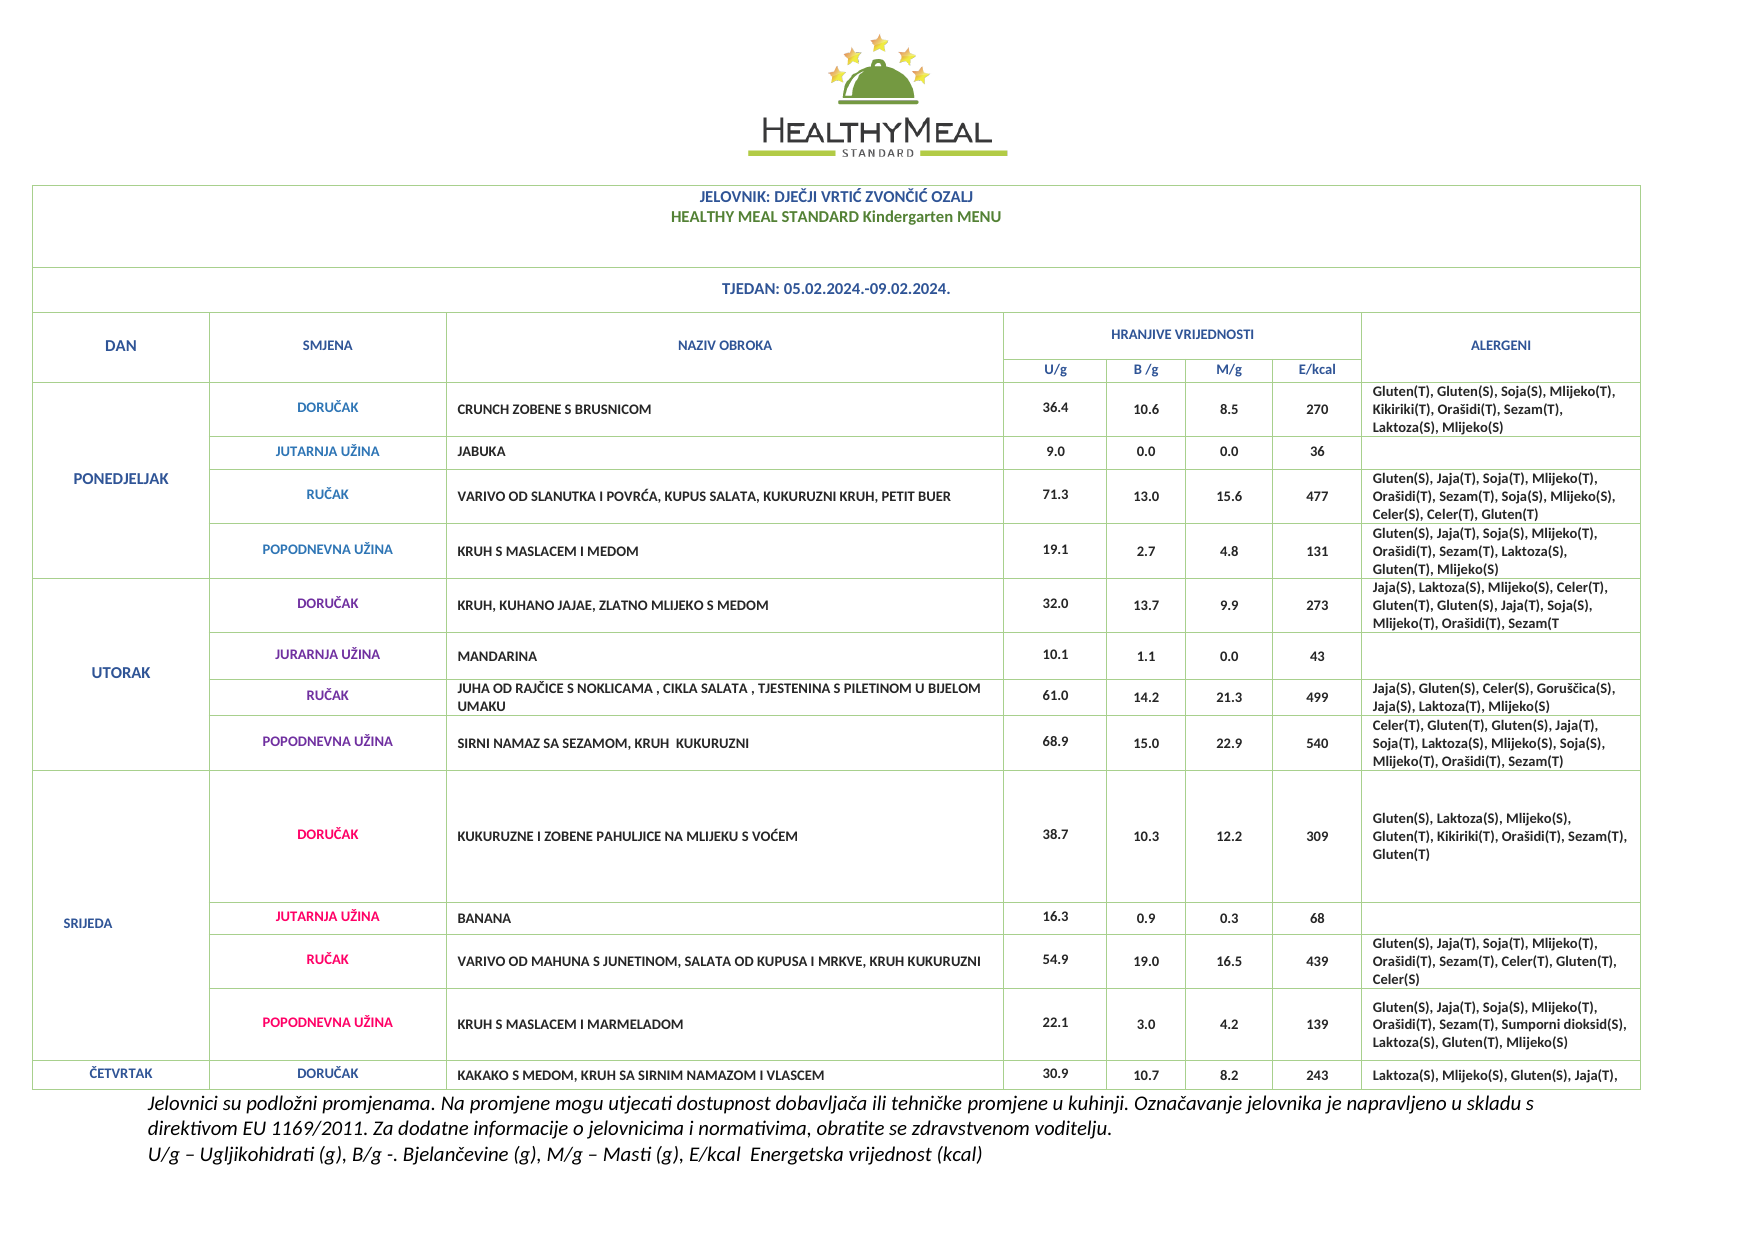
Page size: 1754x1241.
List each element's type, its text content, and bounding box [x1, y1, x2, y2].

table_cell KRUH, KUHANO JAJAE, ZLATNO MLIJEKO S MEDOM [447, 579, 1003, 632]
table_cell 38.7 [1004, 771, 1106, 902]
table_cell 4.8 [1186, 524, 1272, 578]
table_cell [1362, 903, 1640, 933]
table_cell POPODNEVNA UŽINA [210, 524, 446, 578]
table_cell 540 [1273, 716, 1361, 769]
table_cell Laktoza(S), Mlijeko(S), Gluten(S), Jaja(T), Soja(S), Mlijeko(T), Orašidi(T), Sezam(T) [1362, 1061, 1640, 1089]
table_cell 499 [1273, 680, 1361, 715]
table_cell JURARNJA UŽINA [210, 633, 446, 678]
table_cell Gluten(S), Laktoza(S), Mlijeko(S), Gluten(T), Kikiriki(T), Orašidi(T), Sezam(T), Gluten(T) [1362, 771, 1640, 902]
table_cell CRUNCH ZOBENE S BRUSNICOM [447, 383, 1003, 436]
table_cell 21.3 [1186, 680, 1272, 715]
table_cell 12.2 [1186, 771, 1272, 902]
table_cell 0.0 [1107, 437, 1185, 469]
table_cell KRUH S MASLACEM I MEDOM [447, 524, 1003, 578]
table_cell [1362, 437, 1640, 469]
table_cell 16.3 [1004, 903, 1106, 933]
table_cell Gluten(S), Jaja(T), Soja(T), Mlijeko(T), Orašidi(T), Sezam(T), Soja(S), Mlijeko(S), Celer(S), Celer(T), Gluten(T) [1362, 470, 1640, 523]
table_cell VARIVO OD MAHUNA S JUNETINOM, SALATA OD KUPUSA I MRKVE, KRUH KUKURUZNI [447, 935, 1003, 988]
table_cell NAZIV OBROKA [447, 313, 1003, 382]
table_cell 36 [1273, 437, 1361, 469]
table_cell UTORAK [33, 579, 209, 769]
table_cell 30.9 [1004, 1061, 1106, 1089]
table_cell TJEDAN: 05.02.2024.-09.02.2024. [33, 268, 1640, 312]
table_cell Jaja(S), Laktoza(S), Mlijeko(S), Celer(T), Gluten(T), Gluten(S), Jaja(T), Soja(S), Mlijeko(T), Orašidi(T), Sezam(T [1362, 579, 1640, 632]
table_cell 19.0 [1107, 935, 1185, 988]
table_cell MANDARINA [447, 633, 1003, 678]
table_cell 16.5 [1186, 935, 1272, 988]
table_cell 0.9 [1107, 903, 1185, 933]
picture [745, 29, 1008, 171]
table_cell DORUČAK [210, 771, 446, 902]
table_cell Gluten(T), Gluten(S), Soja(S), Mlijeko(T), Kikiriki(T), Orašidi(T), Sezam(T), Laktoza(S), Mlijeko(S) [1362, 383, 1640, 436]
table_cell 54.9 [1004, 935, 1106, 988]
table_cell 15.6 [1186, 470, 1272, 523]
table_cell 439 [1273, 935, 1361, 988]
table_cell 32.0 [1004, 579, 1106, 632]
table_cell 8.5 [1186, 383, 1272, 436]
table_cell Celer(T), Gluten(T), Gluten(S), Jaja(T), Soja(T), Laktoza(S), Mlijeko(S), Soja(S), Mlijeko(T), Orašidi(T), Sezam(T) [1362, 716, 1640, 769]
table_cell 270 [1273, 383, 1361, 436]
table_cell ALERGENI [1362, 313, 1640, 382]
table_cell 10.3 [1107, 771, 1185, 902]
table_cell SRIJEDA [33, 771, 209, 1060]
table_cell 1.1 [1107, 633, 1185, 678]
table_cell 9.0 [1004, 437, 1106, 469]
table_cell JUHA OD RAJČICE S NOKLICAMA , CIKLA SALATA , TJESTENINA S PILETINOM U BIJELOM UMAKU [447, 680, 1003, 715]
table_cell RUČAK [210, 470, 446, 523]
table_cell 43 [1273, 633, 1361, 678]
table_cell PONEDJELJAK [33, 383, 209, 578]
table_cell KRUH S MASLACEM I MARMELADOM [447, 989, 1003, 1060]
table_cell POPODNEVNA UŽINA [210, 989, 446, 1060]
table_cell 22.9 [1186, 716, 1272, 769]
table_cell DAN [33, 313, 209, 382]
table_cell Gluten(S), Jaja(T), Soja(S), Mlijeko(T), Orašidi(T), Sezam(T), Sumporni dioksid(S), Laktoza(S), Gluten(T), Mlijeko(S) [1362, 989, 1640, 1060]
table_cell HRANJIVE VRIJEDNOSTI [1004, 313, 1361, 359]
table_cell 273 [1273, 579, 1361, 632]
table_cell 3.0 [1107, 989, 1185, 1060]
table_cell 22.1 [1004, 989, 1106, 1060]
table_cell 9.9 [1186, 579, 1272, 632]
table_cell 243 [1273, 1061, 1361, 1089]
table_cell [1362, 633, 1640, 678]
table_cell SIRNI NAMAZ SA SEZAMOM, KRUH KUKURUZNI [447, 716, 1003, 769]
table_cell KUKURUZNE I ZOBENE PAHULJICE NA MLIJEKU S VOĆEM [447, 771, 1003, 902]
table_cell 68 [1273, 903, 1361, 933]
table_cell JUTARNJA UŽINA [210, 903, 446, 933]
table_cell KAKAKO S MEDOM, KRUH SA SIRNIM NAMAZOM I VLASCEM [447, 1061, 1003, 1089]
table_cell Gluten(S), Jaja(T), Soja(S), Mlijeko(T), Orašidi(T), Sezam(T), Laktoza(S), Gluten(T), Mlijeko(S) [1362, 524, 1640, 578]
table_cell E/kcal [1273, 360, 1361, 382]
table_cell M/g [1186, 360, 1272, 382]
table_cell 10.1 [1004, 633, 1106, 678]
table_header JELOVNIK: DJEČJI VRTIĆ ZVONČIĆ OZALJ HEALTHY MEAL STANDARD Kindergarten MENU [33, 186, 1640, 267]
table_cell 4.2 [1186, 989, 1272, 1060]
table_cell B /g [1107, 360, 1185, 382]
table_cell VARIVO OD SLANUTKA I POVRĆA, KUPUS SALATA, KUKURUZNI KRUH, PETIT BUER [447, 470, 1003, 523]
table_cell 0.3 [1186, 903, 1272, 933]
table_cell 19.1 [1004, 524, 1106, 578]
table_cell POPODNEVNA UŽINA [210, 716, 446, 769]
table_cell BANANA [447, 903, 1003, 933]
table_cell JUTARNJA UŽINA [210, 437, 446, 469]
table_cell DORUČAK [210, 1061, 446, 1089]
table_cell 13.7 [1107, 579, 1185, 632]
table_cell 139 [1273, 989, 1361, 1060]
table_cell 0.0 [1186, 437, 1272, 469]
table_cell DORUČAK [210, 383, 446, 436]
table_cell 10.6 [1107, 383, 1185, 436]
table_cell 10.7 [1107, 1061, 1185, 1089]
table_cell 0.0 [1186, 633, 1272, 678]
table_cell 2.7 [1107, 524, 1185, 578]
table_cell 309 [1273, 771, 1361, 902]
table_cell ČETVRTAK [33, 1061, 209, 1089]
table_cell Gluten(S), Jaja(T), Soja(T), Mlijeko(T), Orašidi(T), Sezam(T), Celer(T), Gluten(T), Celer(S) [1362, 935, 1640, 988]
table_cell 8.2 [1186, 1061, 1272, 1089]
table_cell DORUČAK [210, 579, 446, 632]
table_cell 36.4 [1004, 383, 1106, 436]
table_cell 15.0 [1107, 716, 1185, 769]
table_cell 14.2 [1107, 680, 1185, 715]
table_cell 131 [1273, 524, 1361, 578]
table_cell SMJENA [210, 313, 446, 382]
table_cell 13.0 [1107, 470, 1185, 523]
table_cell 68.9 [1004, 716, 1106, 769]
table_cell 61.0 [1004, 680, 1106, 715]
table_cell 71.3 [1004, 470, 1106, 523]
table_cell Jaja(S), Gluten(S), Celer(S), Goruščica(S), Jaja(S), Laktoza(T), Mlijeko(S) [1362, 680, 1640, 715]
table_cell 477 [1273, 470, 1361, 523]
table_cell U/g [1004, 360, 1106, 382]
table_cell JABUKA [447, 437, 1003, 469]
table_cell RUČAK [210, 935, 446, 988]
table_cell RUČAK [210, 680, 446, 715]
